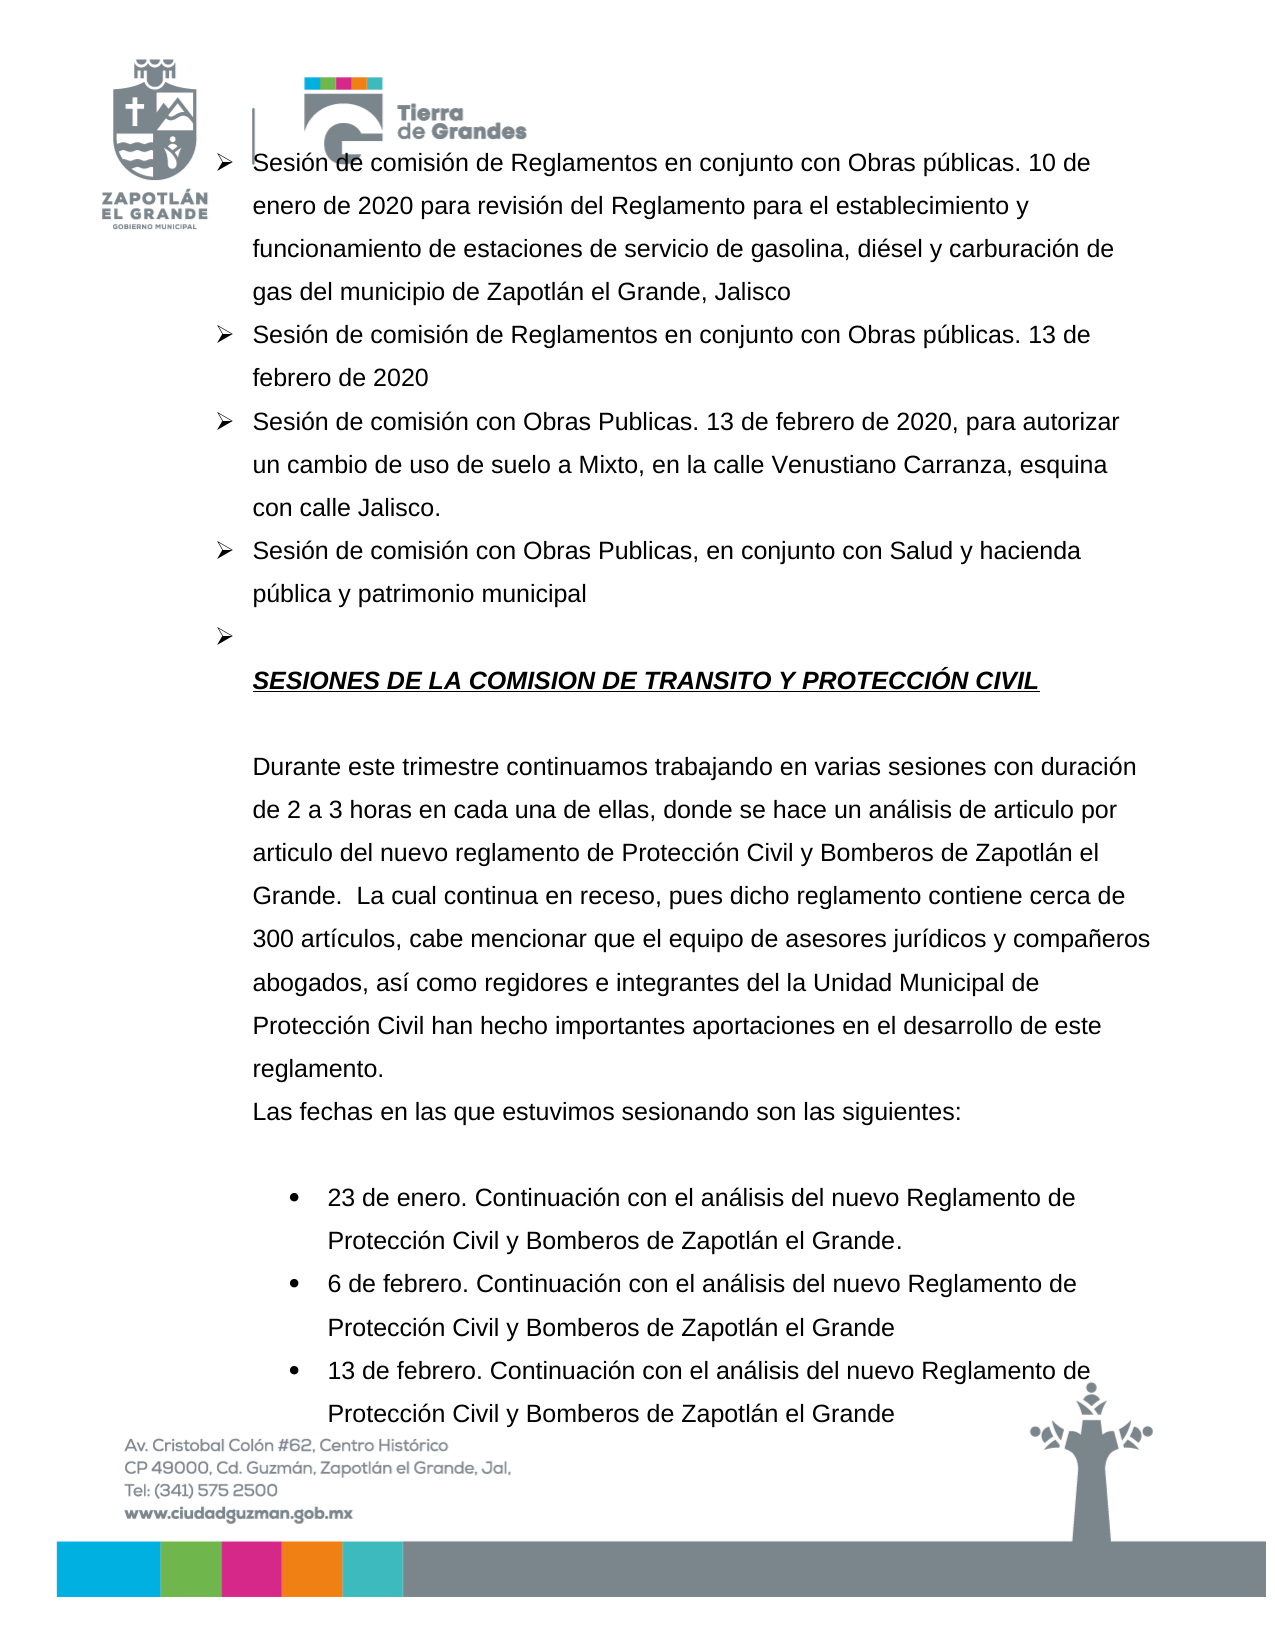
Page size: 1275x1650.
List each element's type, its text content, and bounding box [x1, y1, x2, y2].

list Sesión de comisión con Obras Publicas. 13 de febrero de 2020, para autorizar un cambio de uso de suelo a Mixto, en la calle Venustiano Carranza, esquina con calle Jalisco. [215, 407, 1152, 522]
picture [26, 0, 1275, 1650]
list Durante este trimestre continuamos trabajando en varias sesiones con duración de 2 a 3 horas en cada una de ellas, donde se hace un análisis de articulo por articulo del nuevo reglamento de Protección Civil y Bomberos de Zapotlán el Grande. La cual continua en receso, pues dicho reglamento contiene cerca de 300 artículos, cabe mencionar que el equipo de asesores jurídicos y compañeros abogados, así como regidores e integrantes del la Unidad Municipal de Protección Civil han hecho importantes aportaciones en el desarrollo de este reglamento. [252, 752, 1152, 1082]
list Sesión de comisión de Reglamentos en conjunto con Obras públicas. 13 de febrero de 2020 [215, 320, 1152, 392]
list Sesión de comisión de Reglamentos en conjunto con Obras públicas. 10 de enero de 2020 para revisión del Reglamento para el establecimiento y funcionamiento de estaciones de servicio de gasolina, diésel y carburación de gas del municipio de Zapotlán el Grande, Jalisco [215, 148, 1152, 306]
list 13 de febrero. Continuación con el análisis del nuevo Reglamento de Protección Civil y Bomberos de Zapotlán el Grande [290, 1356, 1152, 1428]
list Sesión de comisión con Obras Publicas, en conjunto con Salud y hacienda pública y patrimonio municipal [215, 536, 1152, 608]
list 23 de enero. Continuación con el análisis del nuevo Reglamento de Protección Civil y Bomberos de Zapotlán el Grande. [290, 1183, 1152, 1255]
list SESIONES DE LA COMISION DE TRANSITO Y PROTECCIÓN CIVIL [252, 666, 1152, 694]
list Las fechas en las que estuvimos sesionando son las siguientes: [252, 1097, 1152, 1126]
list 6 de febrero. Continuación con el análisis del nuevo Reglamento de Protección Civil y Bomberos de Zapotlán el Grande [290, 1269, 1152, 1341]
